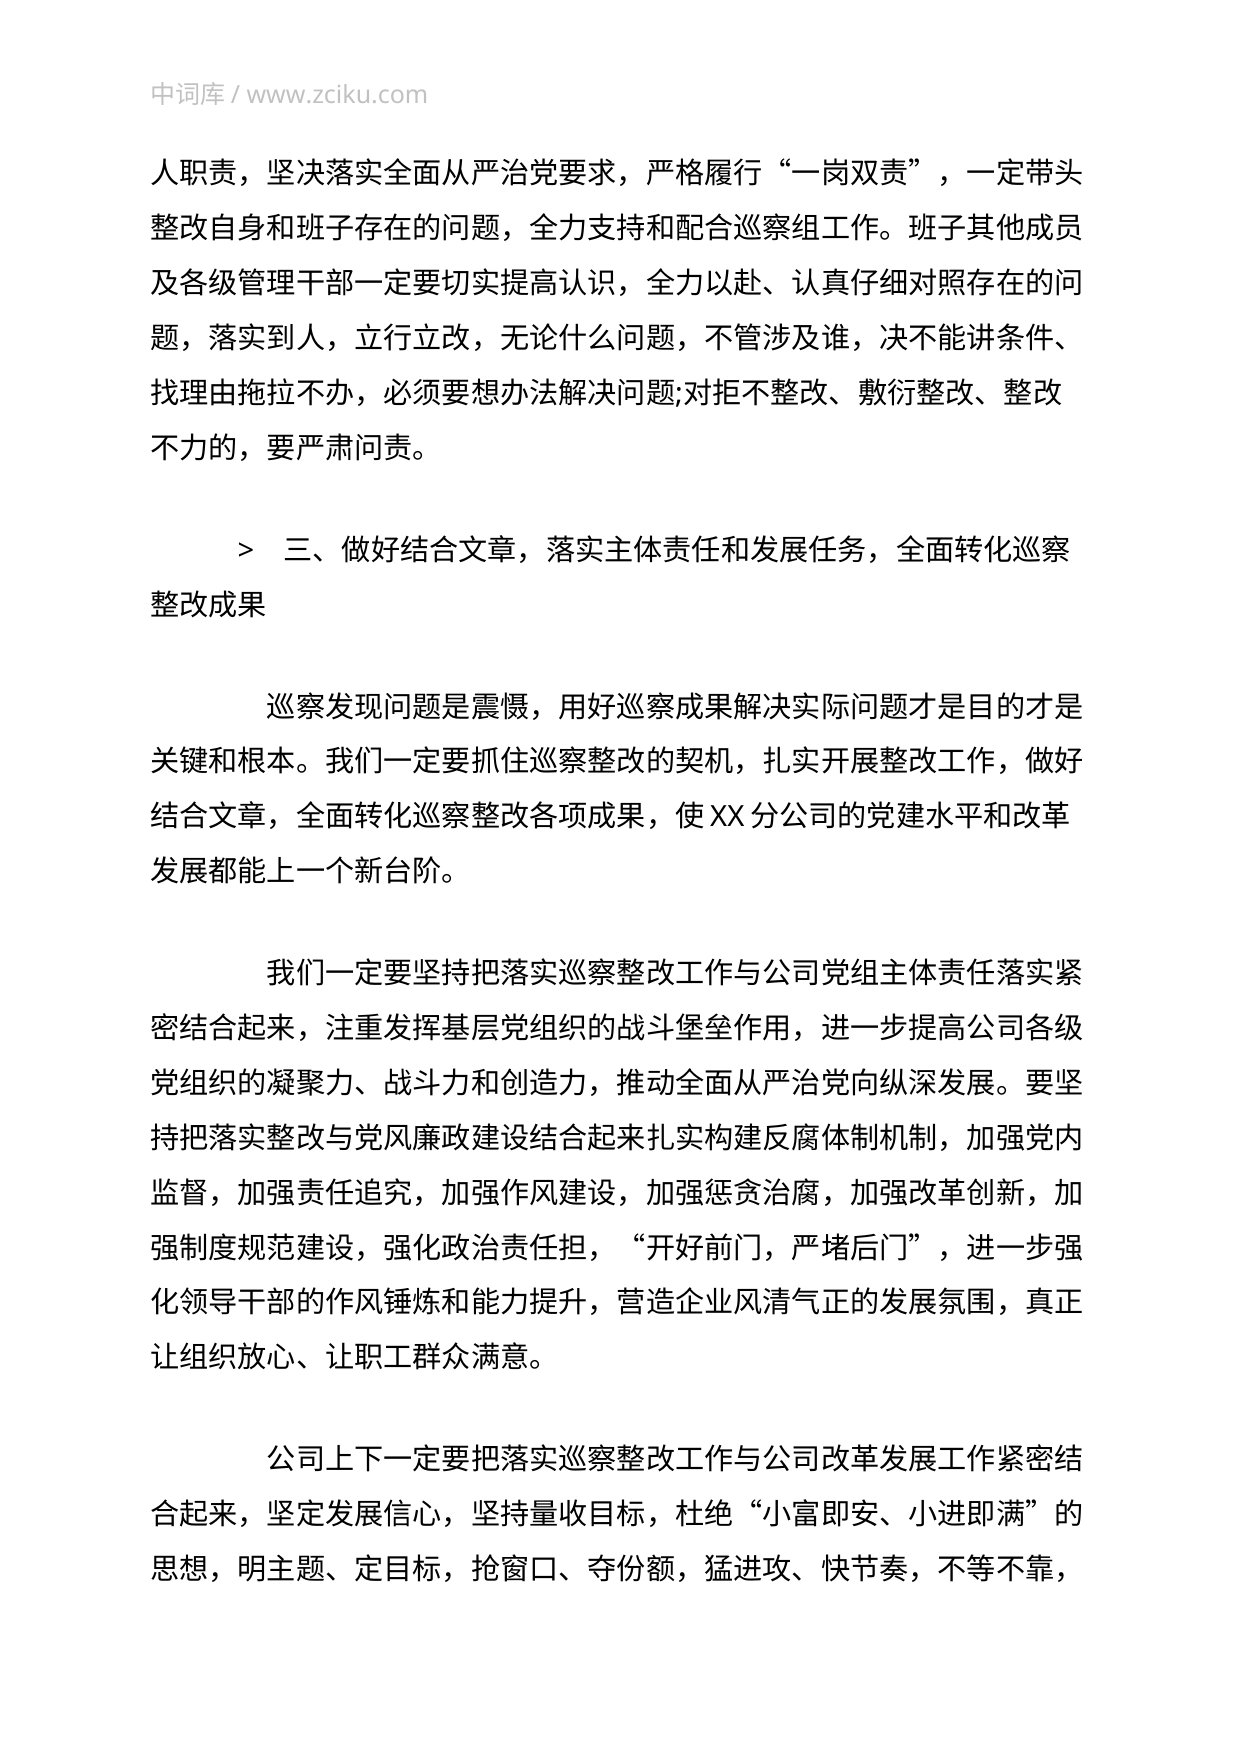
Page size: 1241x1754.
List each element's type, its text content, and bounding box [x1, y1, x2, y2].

text 巡察发现问题是震慑，用好巡察成果解决实际问题才是目的才是关键和根本。我们一定要抓住巡察整改的契机，扎实开展整改工作，做好结合文章，全面转化巡察整改各项成果，使XX分公司的党建水平和改革发展都能上一个新台阶。 [150, 683, 1090, 890]
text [150, 150, 1090, 467]
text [150, 1436, 1090, 1588]
text > 三、做好结合文章，落实主体责任和发展任务，全面转化巡察整改成果 [150, 526, 1090, 624]
text 我们一定要坚持把落实巡察整改工作与公司党组主体责任落实紧密结合起来，注重发挥基层党组织的战斗堡垒作用，进一步提高公司各级党组织的凝聚力、战斗力和创造力，推动全面从严治党向纵深发展。要坚持把落实整改与党风廉政建设结合起来扎实构建反腐体制机制，加强党内监督，加强责任追究，加强作风建设，加强惩贪治腐，加强改革创新，加强制度规范建设，强化政治责任担，“开好前门，严堵后门”，进一步强化领导干部的作风锤炼和能力提升，营造企业风清气正的发展氛围，真正让组织放心、让职工群众满意。 [150, 950, 1090, 1376]
